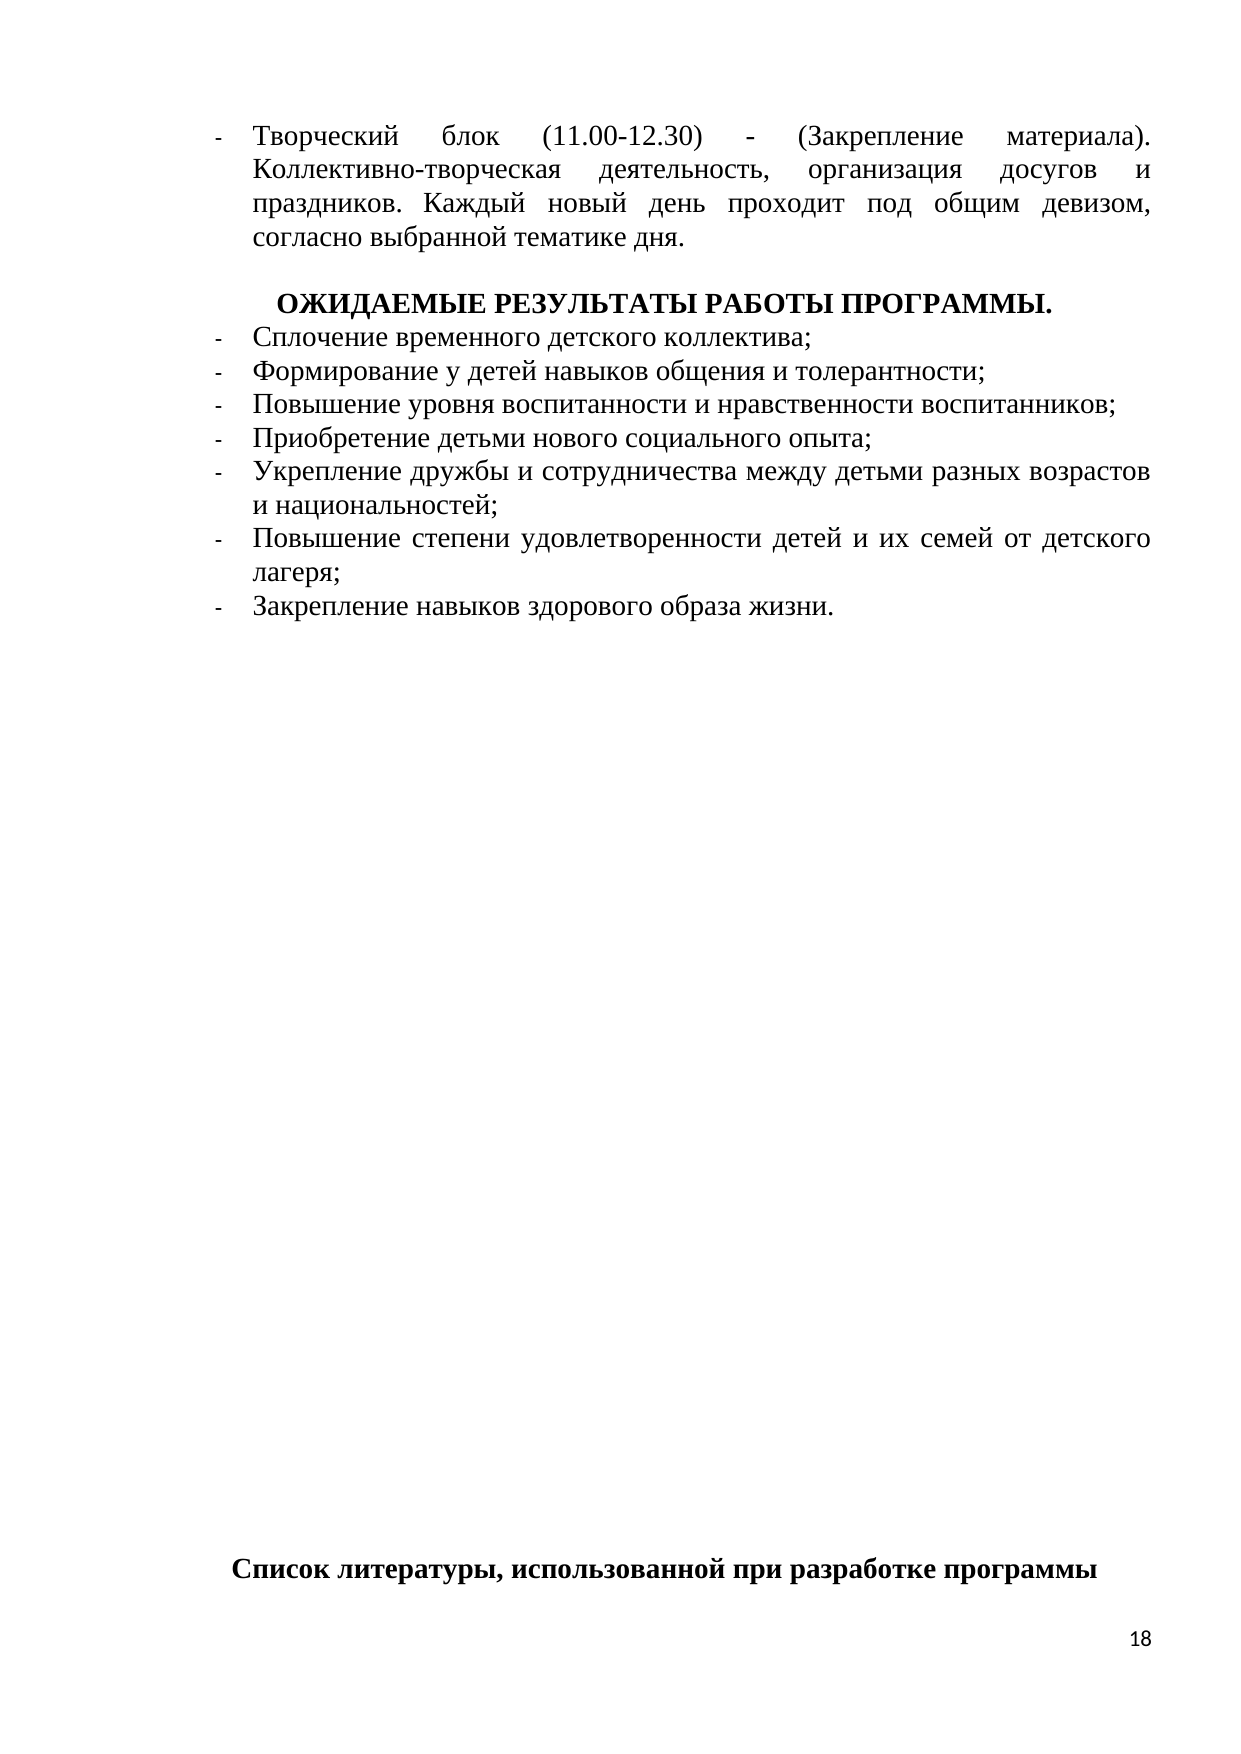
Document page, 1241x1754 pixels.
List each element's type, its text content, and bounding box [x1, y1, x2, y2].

list Формирование у детей навыков общения и толерантности; [215, 353, 1152, 386]
list Приобретение детьми нового социального опыта; [215, 420, 1152, 453]
list Повышение уровня воспитанности и нравственности воспитанников; [215, 386, 1152, 420]
text ОЖИДАЕМЫЕ РЕЗУЛЬТАТЫ РАБОТЫ ПРОГРАММЫ. [177, 286, 1152, 319]
list Сплочение временного детского коллектива; [215, 319, 1152, 353]
list Творческий блок (11.00-12.30) - (Закрепление материала). Коллективно-творческая деятельность, организация досугов и праздников. Каждый новый день проходит под общим девизом, согласно выбранной тематике дня. [215, 118, 1152, 252]
text Список литературы, использованной при разработке программы [177, 1551, 1152, 1584]
list Закрепление навыков здорового образа жизни. [215, 588, 1152, 621]
list Повышение степени удовлетворенности детей и их семей от детского лагеря; [215, 521, 1152, 588]
list Укрепление дружбы и сотрудничества между детьми разных возрастов и национальностей; [215, 453, 1152, 521]
